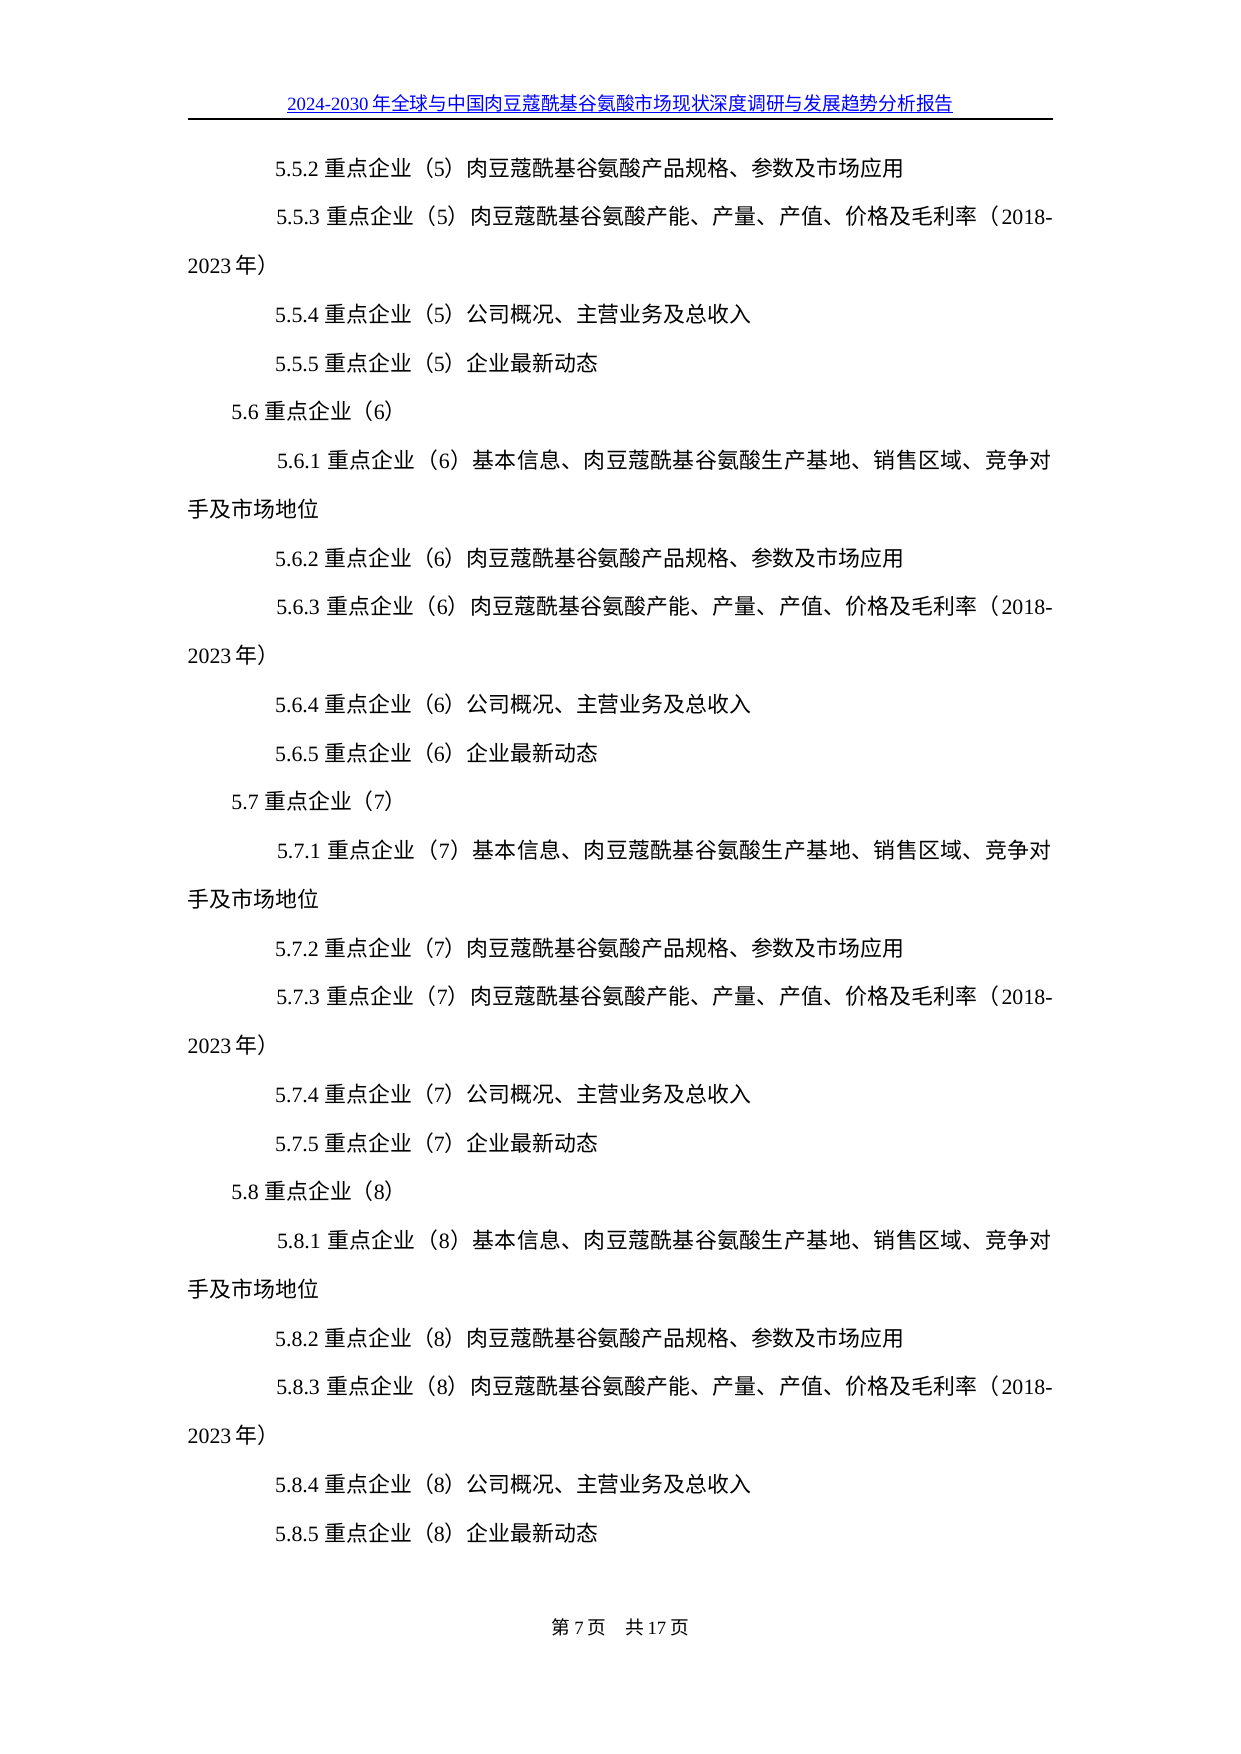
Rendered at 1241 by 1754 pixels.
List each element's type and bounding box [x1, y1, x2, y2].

text [187, 150, 1053, 1548]
